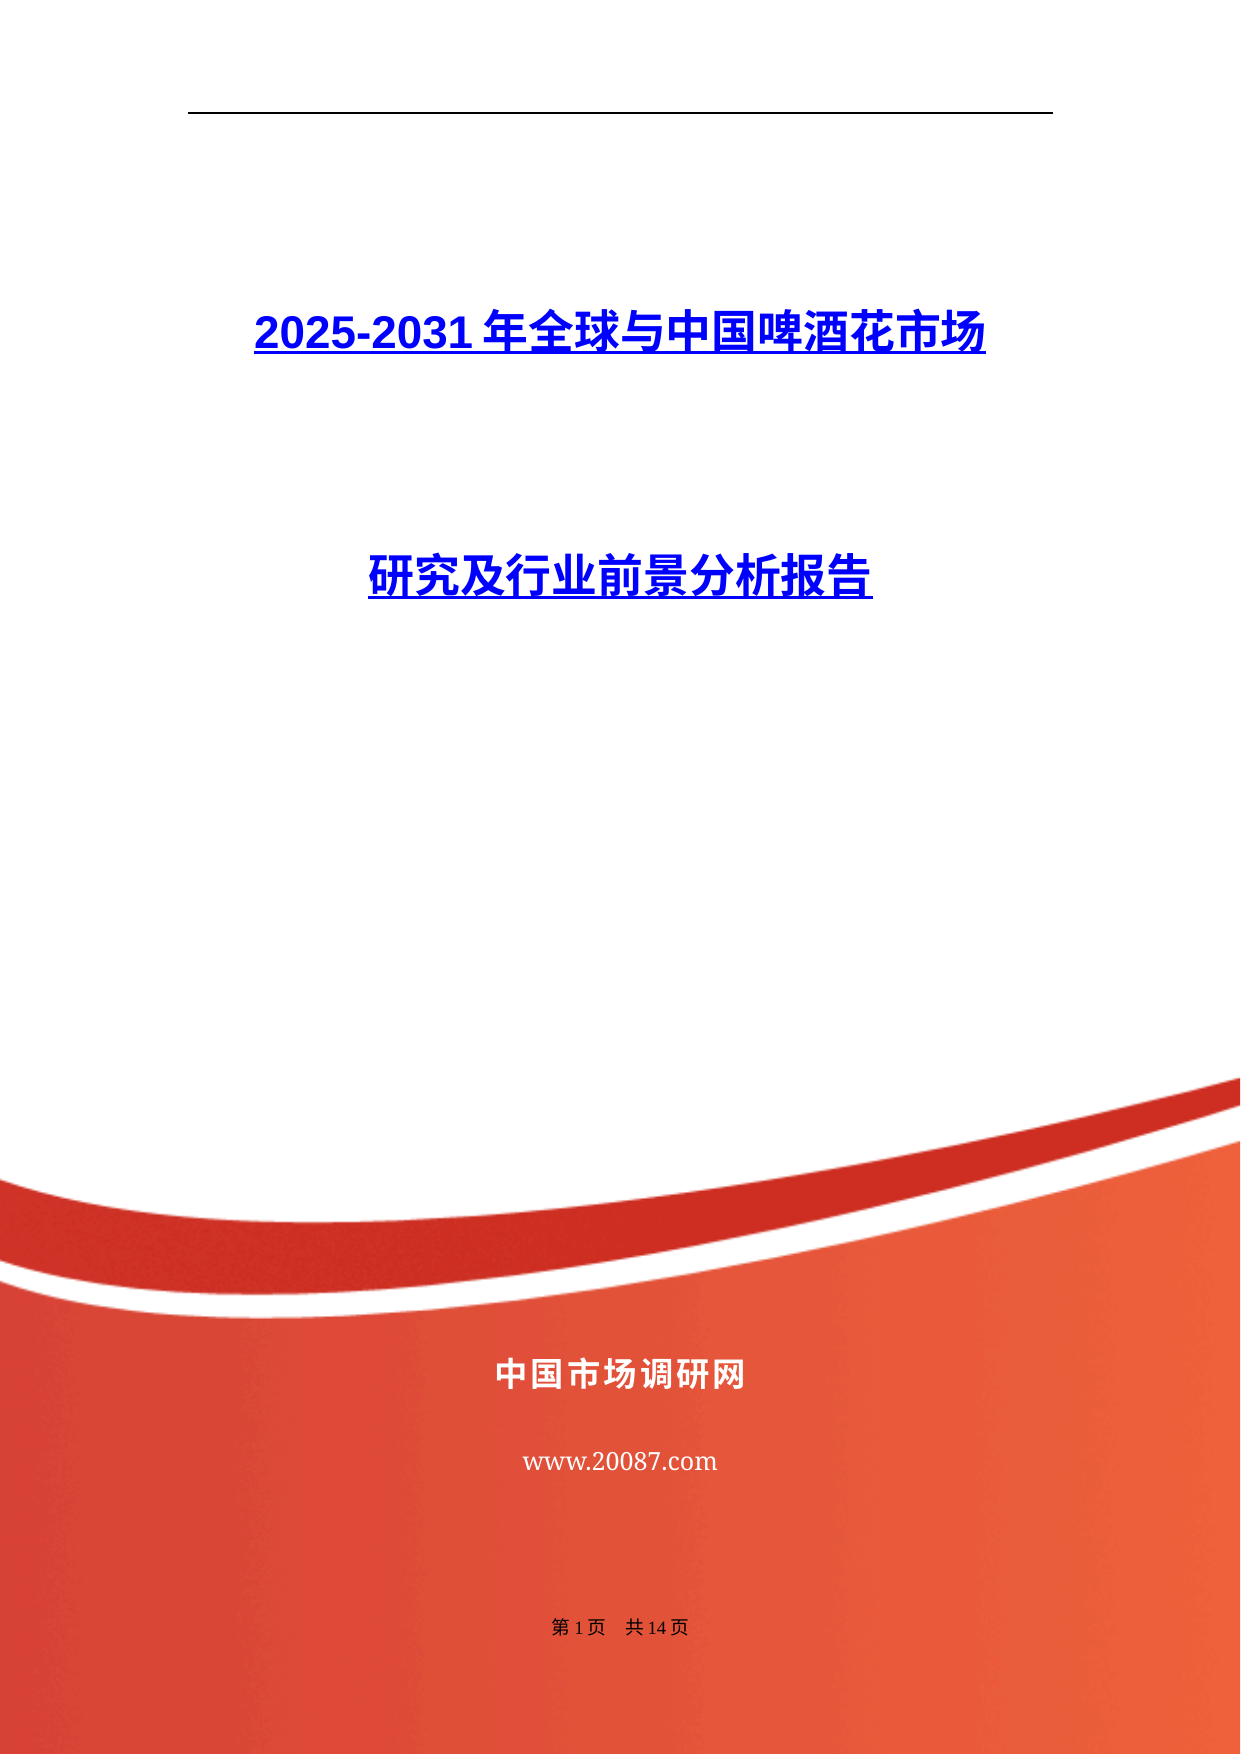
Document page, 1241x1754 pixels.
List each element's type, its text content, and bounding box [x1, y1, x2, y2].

text www.20087.com [187, 1428, 1053, 1493]
subtitle 中国市场调研网 [187, 1339, 1053, 1404]
table_header 2025-2031年全球与中国啤酒花市场研究及行业前景分析报告 [188, 207, 1053, 773]
picture [0, 1006, 1241, 1754]
